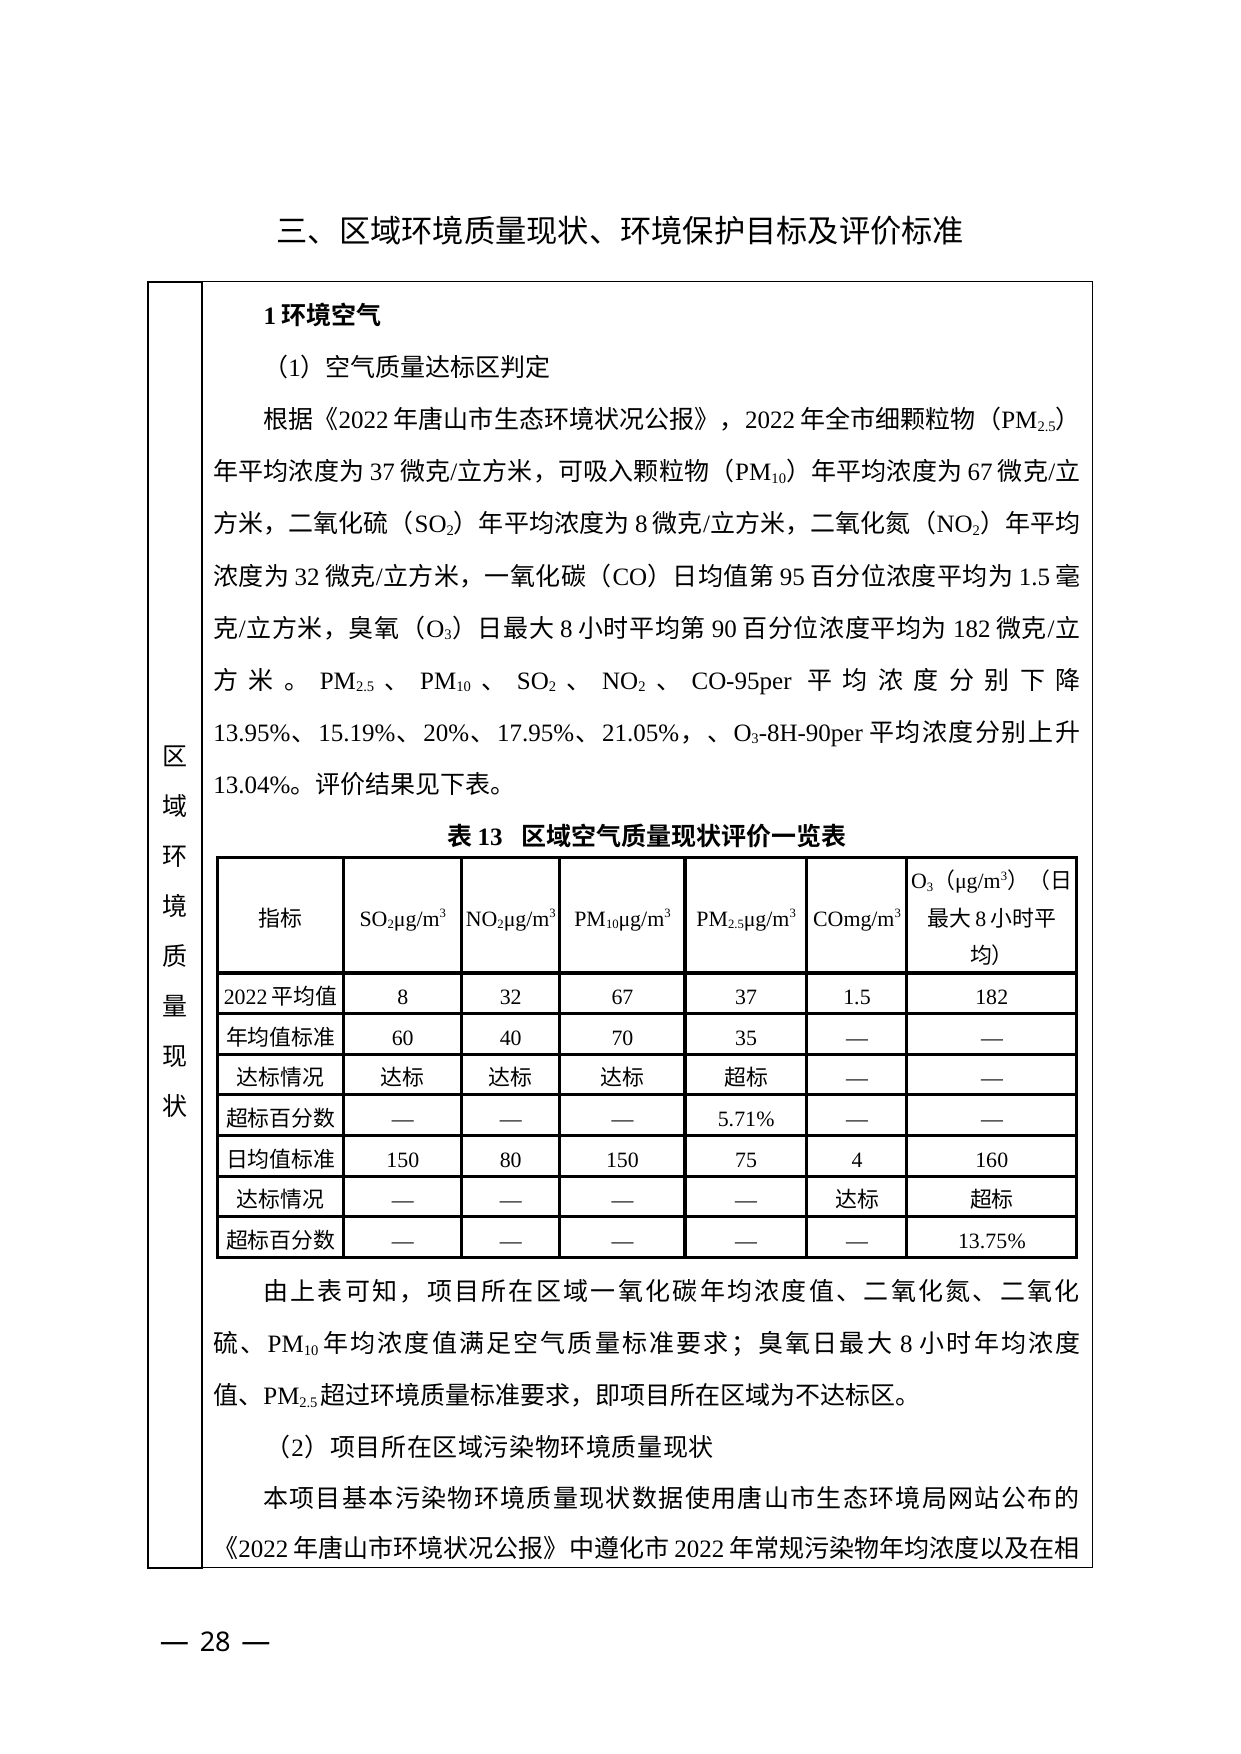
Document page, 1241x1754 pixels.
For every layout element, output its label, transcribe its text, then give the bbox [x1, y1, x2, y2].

text 三、区域环境质量现状、环境保护目标及评价标准 [159, 206, 1081, 252]
table_header 区 域 环 境 质 量 现 状 [149, 283, 201, 1567]
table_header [203, 282, 1092, 1567]
